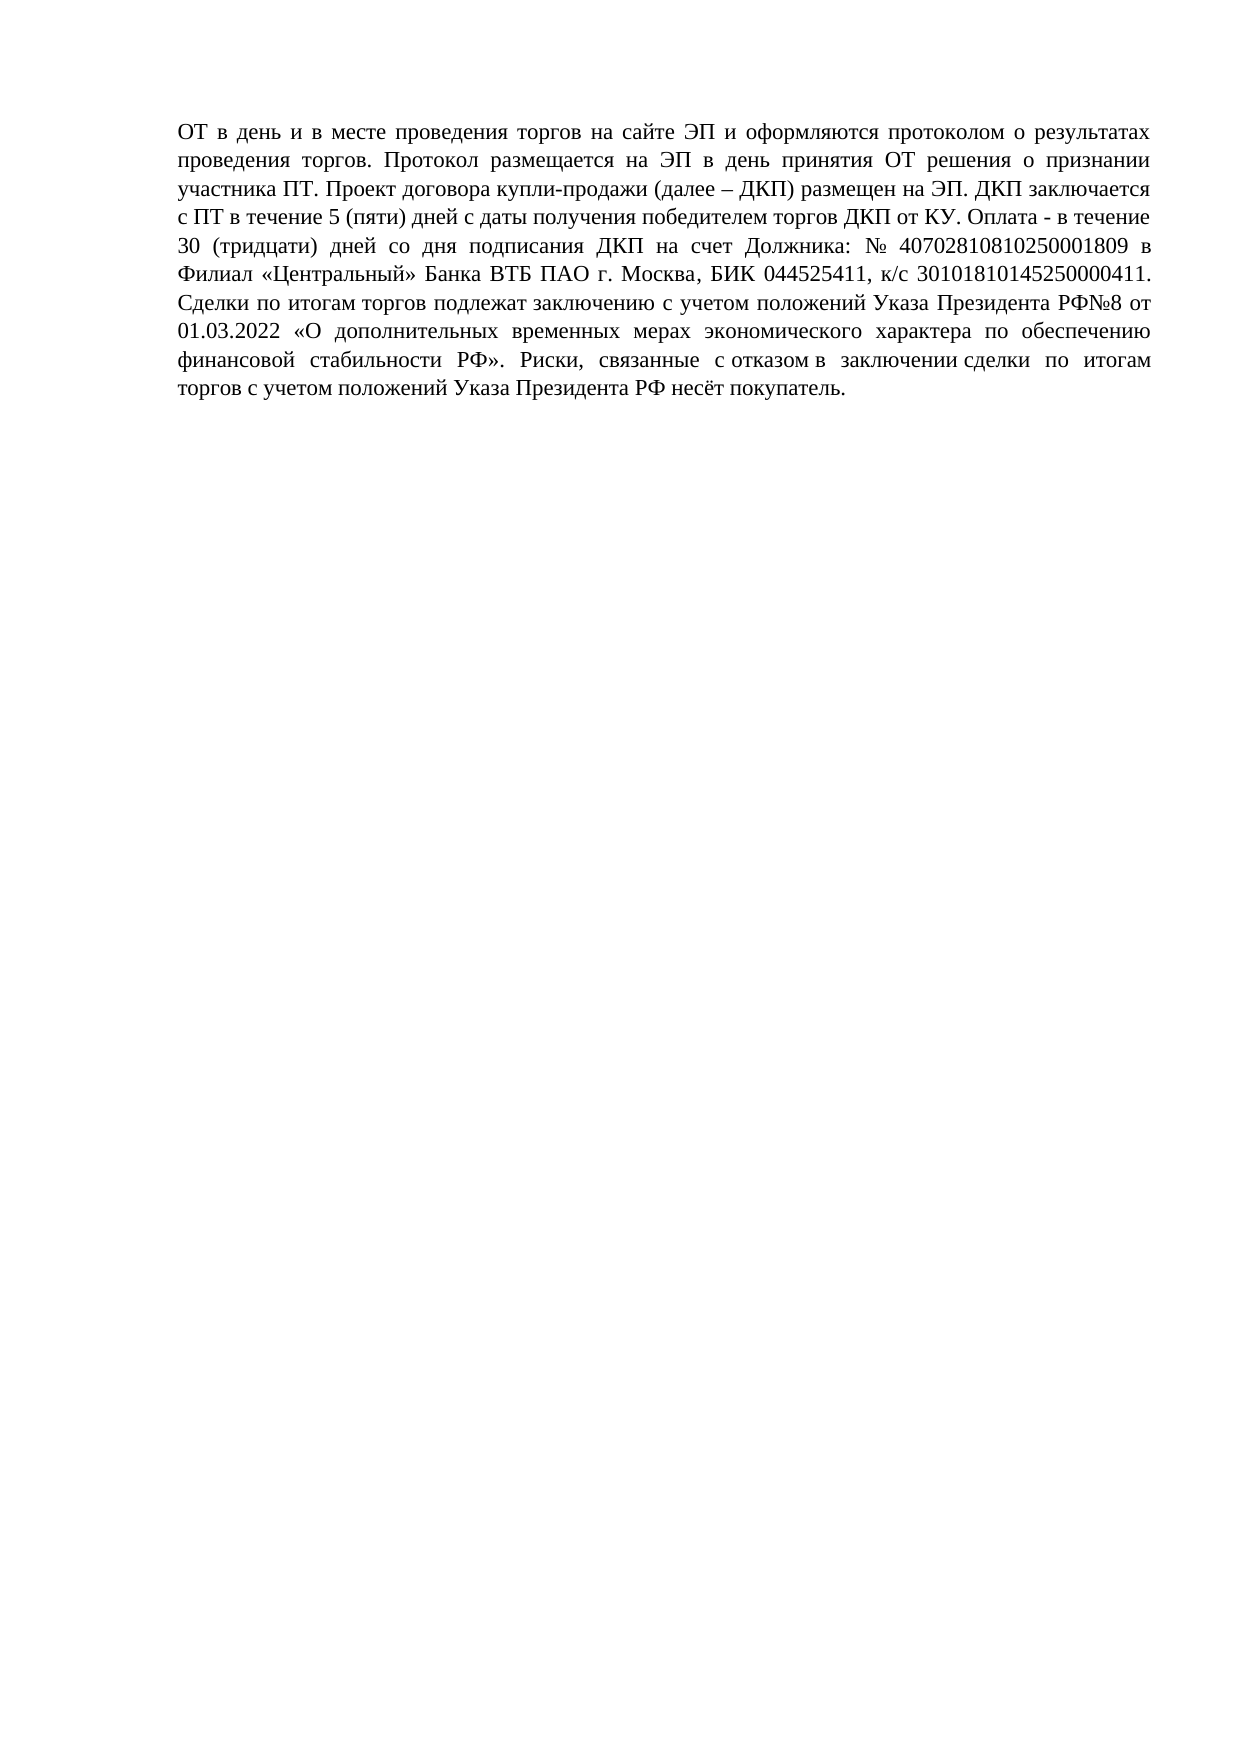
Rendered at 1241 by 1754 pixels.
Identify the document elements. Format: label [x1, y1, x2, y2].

text [177, 118, 1152, 400]
